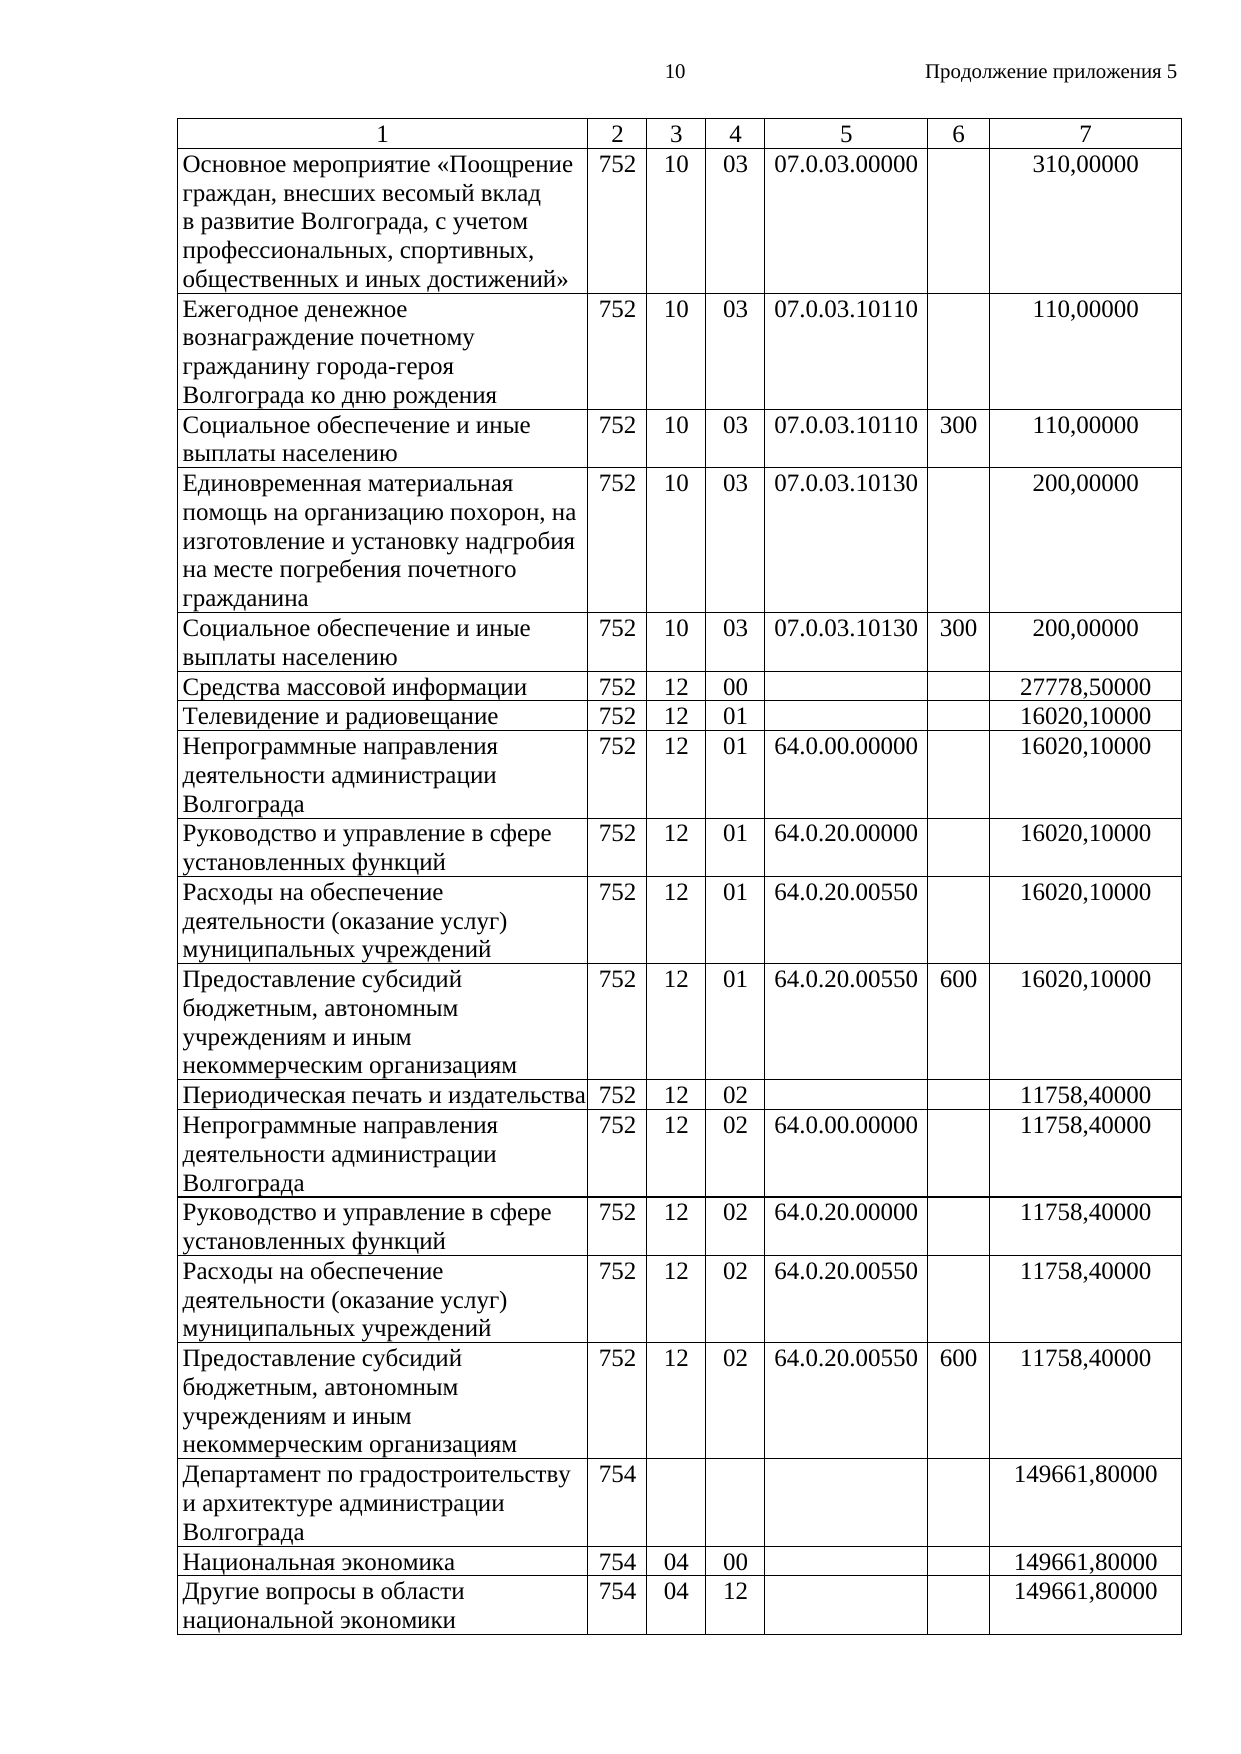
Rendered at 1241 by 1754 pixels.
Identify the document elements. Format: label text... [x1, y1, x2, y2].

table_cell 12 [706, 1576, 764, 1634]
table_cell 12 [647, 819, 705, 876]
table_cell 16020,10000 [990, 701, 1181, 730]
table_cell 752 [588, 672, 646, 700]
table_cell [647, 1459, 705, 1546]
table_cell 11758,40000 [990, 1080, 1181, 1109]
table_cell 12 [647, 1198, 705, 1255]
table_cell 03 [706, 468, 764, 612]
table_cell [928, 294, 989, 409]
table_cell 16020,10000 [990, 731, 1181, 817]
table_cell 10 [647, 468, 705, 612]
table_cell 10 [647, 613, 705, 671]
table_cell 12 [647, 1343, 705, 1458]
table_cell [765, 1576, 927, 1634]
table_cell [928, 468, 989, 612]
table_cell [928, 1576, 989, 1634]
table_cell 16020,10000 [990, 819, 1181, 876]
table_header 1 [178, 119, 587, 148]
table_cell Национальная экономика [178, 1547, 587, 1575]
table_cell 12 [647, 877, 705, 963]
table_cell 600 [928, 1343, 989, 1458]
table_cell Социальное обеспечение и иные выплаты населению [178, 410, 587, 467]
table_cell 03 [706, 613, 764, 671]
table_cell 11758,40000 [990, 1198, 1181, 1255]
table_cell 752 [588, 1110, 646, 1196]
table_cell 754 [588, 1547, 646, 1575]
table_cell 04 [647, 1547, 705, 1575]
table_cell 110,00000 [990, 410, 1181, 467]
table_cell 752 [588, 613, 646, 671]
table_cell 149661,80000 [990, 1547, 1181, 1575]
table_cell 110,00000 [990, 294, 1181, 409]
table_cell 12 [647, 672, 705, 700]
table_cell 11758,40000 [990, 1110, 1181, 1196]
table_cell Социальное обеспечение и иные выплаты населению [178, 613, 587, 671]
table_cell 200,00000 [990, 613, 1181, 671]
table_cell 02 [706, 1110, 764, 1196]
table_cell 11758,40000 [990, 1343, 1181, 1458]
table_cell [928, 1198, 989, 1255]
table_cell 12 [647, 1080, 705, 1109]
table_cell [765, 1459, 927, 1546]
table_cell [765, 1080, 927, 1109]
table_cell 149661,80000 [990, 1576, 1181, 1634]
table_cell 64.0.20.00000 [765, 819, 927, 876]
table_cell 16020,10000 [990, 877, 1181, 963]
table_cell Непрограммные направления деятельности администрации Волгограда [178, 731, 587, 817]
table_cell 752 [588, 294, 646, 409]
table_cell 300 [928, 410, 989, 467]
table_cell 12 [647, 731, 705, 817]
table_cell 10 [647, 410, 705, 467]
table_header 4 [706, 119, 764, 148]
table_cell 01 [706, 731, 764, 817]
table_cell 01 [706, 819, 764, 876]
table_cell 10 [647, 149, 705, 293]
table_cell 03 [706, 149, 764, 293]
table_cell 07.0.03.00000 [765, 149, 927, 293]
table_cell 64.0.00.00000 [765, 731, 927, 817]
table_cell [706, 1459, 764, 1546]
table_cell 12 [647, 1110, 705, 1196]
table_cell [928, 731, 989, 817]
table_cell [928, 149, 989, 293]
table_cell 752 [588, 819, 646, 876]
table_cell [928, 672, 989, 700]
table_cell 752 [588, 149, 646, 293]
table_cell 07.0.03.10110 [765, 294, 927, 409]
table_cell [928, 701, 989, 730]
table_cell Расходы на обеспечение деятельности (оказание услуг) муниципальных учреждений [178, 877, 587, 963]
table_cell 200,00000 [990, 468, 1181, 612]
table_cell [928, 877, 989, 963]
table_cell 07.0.03.10130 [765, 468, 927, 612]
table_cell 600 [928, 964, 989, 1079]
table_cell 64.0.20.00550 [765, 877, 927, 963]
table_cell 04 [647, 1576, 705, 1634]
table_cell 300 [928, 613, 989, 671]
table_cell 64.0.20.00000 [765, 1198, 927, 1255]
table_cell 752 [588, 964, 646, 1079]
table_cell 752 [588, 731, 646, 817]
table_cell 02 [706, 1080, 764, 1109]
table_cell 310,00000 [990, 149, 1181, 293]
table_cell Предоставление субсидий бюджетным, автономным учреждениям и иным некоммерческим организациям [178, 964, 587, 1079]
table_cell 11758,40000 [990, 1256, 1181, 1342]
table_cell Руководство и управление в сфере установленных функций [178, 1198, 587, 1255]
table_cell 01 [706, 701, 764, 730]
table_cell 03 [706, 410, 764, 467]
table_cell 12 [647, 964, 705, 1079]
table_cell Руководство и управление в сфере установленных функций [178, 819, 587, 876]
table_cell 752 [588, 1343, 646, 1458]
table_cell 754 [588, 1576, 646, 1634]
table_cell 12 [647, 701, 705, 730]
table_cell Ежегодное денежное вознаграждение почетному гражданину города-героя Волгограда ко дню рождения [178, 294, 587, 409]
table_header 6 [928, 119, 989, 148]
table_cell Телевидение и радиовещание [178, 701, 587, 730]
table_cell [765, 701, 927, 730]
table_cell 01 [706, 964, 764, 1079]
table_cell 752 [588, 877, 646, 963]
table_cell 02 [706, 1256, 764, 1342]
table_cell [928, 1459, 989, 1546]
table_cell [928, 1110, 989, 1196]
table_cell 27778,50000 [990, 672, 1181, 700]
table_header 5 [765, 119, 927, 148]
table_cell [928, 819, 989, 876]
table_cell 00 [706, 1547, 764, 1575]
table_header 7 [990, 119, 1181, 148]
table_cell Средства массовой информации [178, 672, 587, 700]
table_cell 64.0.20.00550 [765, 1256, 927, 1342]
table_cell 00 [706, 672, 764, 700]
table_cell 01 [706, 877, 764, 963]
table_cell Департамент по градостроительству и архитектуре администрации Волгограда [178, 1459, 587, 1546]
table_cell 752 [588, 468, 646, 612]
table_cell 12 [647, 1256, 705, 1342]
table_cell 752 [588, 1256, 646, 1342]
table_cell Другие вопросы в области национальной экономики [178, 1576, 587, 1634]
table_cell Непрограммные направления деятельности администрации Волгограда [178, 1110, 587, 1196]
table_cell 752 [588, 701, 646, 730]
table_cell Основное мероприятие «Поощрение граждан, внесших весомый вклад в развитие Волгограда, с учетом профессиональных, спортивных, общественных и иных достижений» [178, 149, 587, 293]
table_cell Расходы на обеспечение деятельности (оказание услуг) муниципальных учреждений [178, 1256, 587, 1342]
table_cell 754 [588, 1459, 646, 1546]
table_cell Единовременная материальная помощь на организацию похорон, на изготовление и установку надгробия на месте погребения почетного гражданина [178, 468, 587, 612]
table_cell Предоставление субсидий бюджетным, автономным учреждениям и иным некоммерческим организациям [178, 1343, 587, 1458]
table_cell 64.0.20.00550 [765, 1343, 927, 1458]
table_cell [765, 672, 927, 700]
table_header 2 [588, 119, 646, 148]
table_cell 64.0.20.00550 [765, 964, 927, 1079]
table_cell 752 [588, 410, 646, 467]
table_cell 752 [588, 1080, 646, 1109]
table_cell [928, 1547, 989, 1575]
table_cell [765, 1547, 927, 1575]
table_cell 02 [706, 1343, 764, 1458]
table_cell Периодическая печать и издательства [178, 1080, 587, 1109]
table_cell 64.0.00.00000 [765, 1110, 927, 1196]
table_cell 02 [706, 1198, 764, 1255]
table_cell 149661,80000 [990, 1459, 1181, 1546]
table_cell 07.0.03.10110 [765, 410, 927, 467]
table_cell 10 [647, 294, 705, 409]
table_cell [928, 1256, 989, 1342]
table_header 3 [647, 119, 705, 148]
table_cell [928, 1080, 989, 1109]
table_cell 752 [588, 1198, 646, 1255]
table_cell 16020,10000 [990, 964, 1181, 1079]
table_cell 03 [706, 294, 764, 409]
table_cell 07.0.03.10130 [765, 613, 927, 671]
